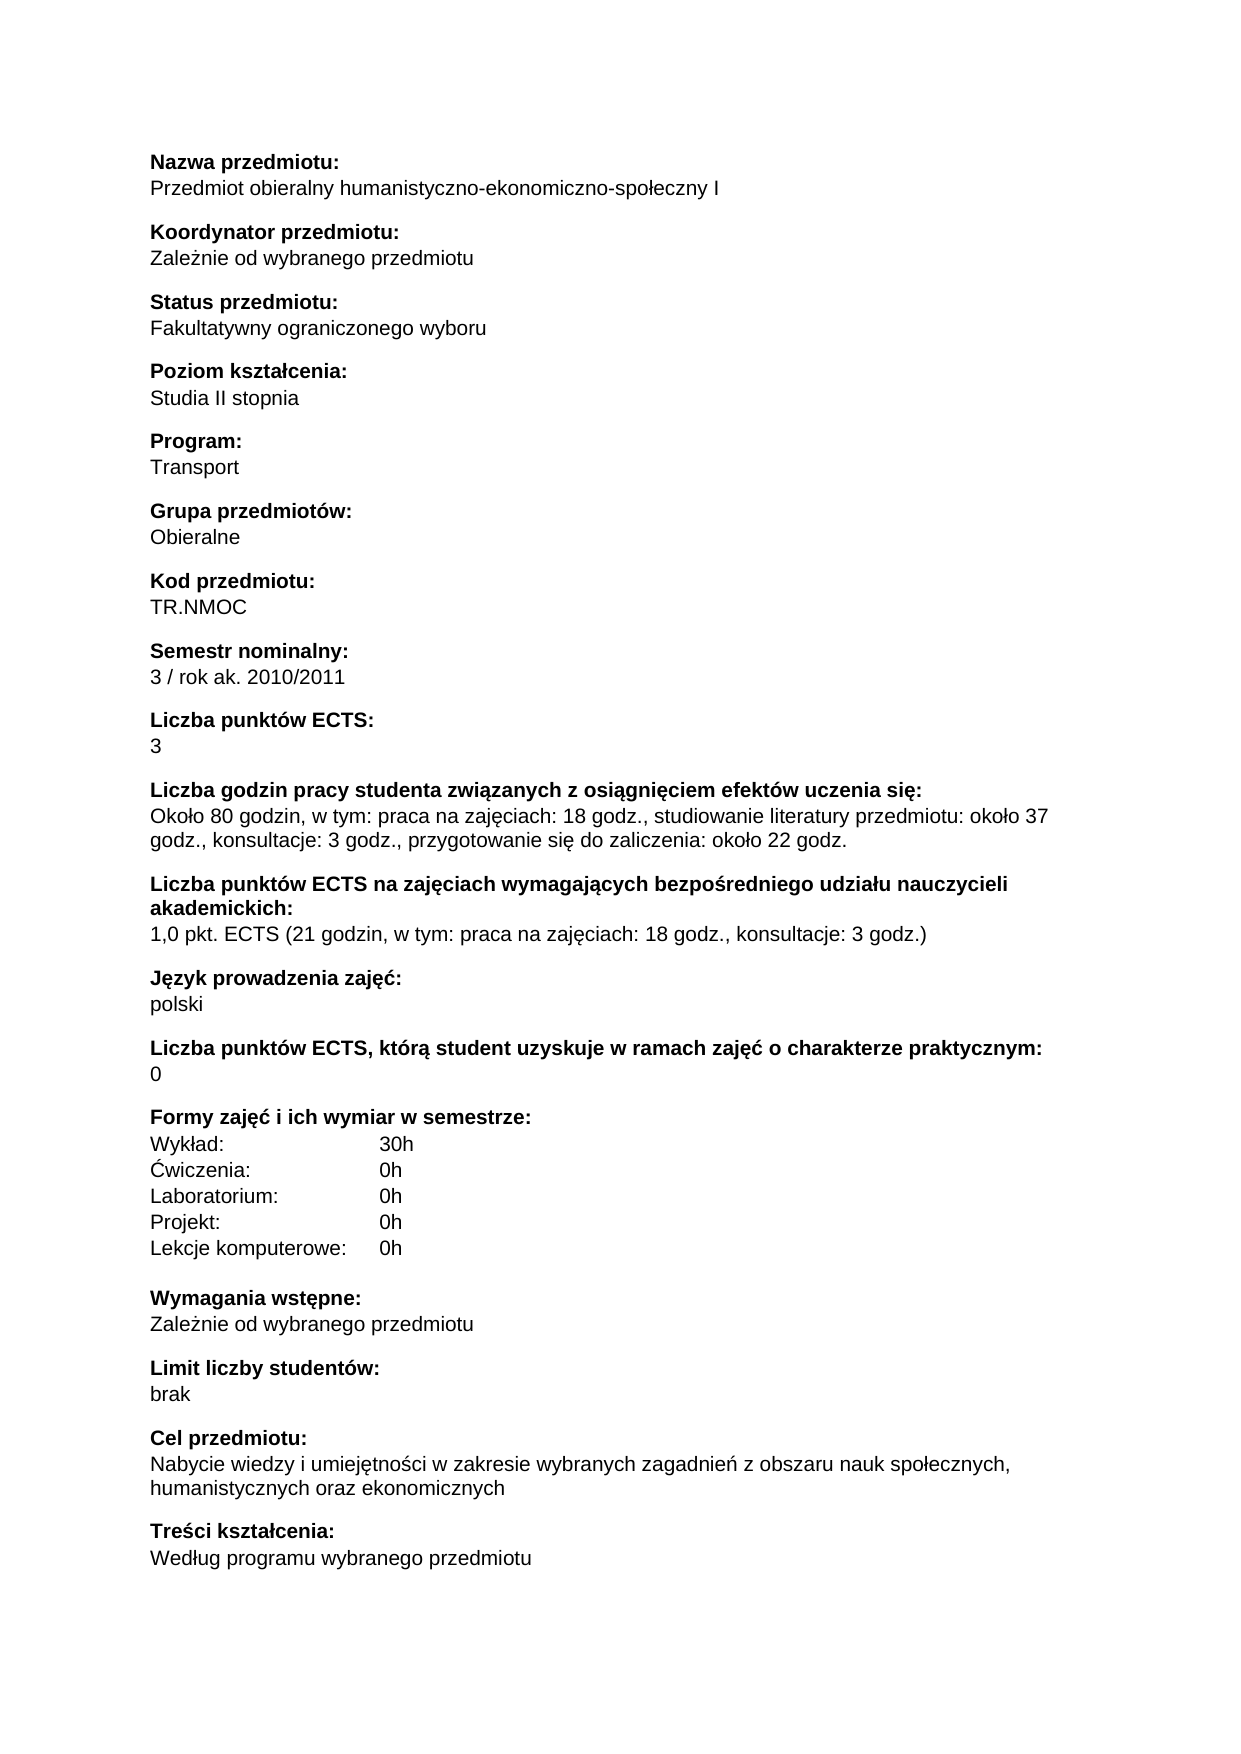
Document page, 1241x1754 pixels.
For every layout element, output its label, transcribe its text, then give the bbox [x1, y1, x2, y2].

text Semestr nominalny: [150, 638, 1090, 662]
text Wymagania wstępne: [150, 1286, 1090, 1310]
text Status przedmiotu: [150, 289, 1090, 313]
text Fakultatywny ograniczonego wyboru [150, 316, 1090, 339]
text Około 80 godzin, w tym: praca na zajęciach: 18 godz., studiowanie literatury przedmiotu: około 37 godz., konsultacje: 3 godz., przygotowanie się do zaliczenia: około 22 godz. [150, 804, 1090, 852]
text Program: [150, 429, 1090, 453]
text brak [150, 1382, 1090, 1406]
text Studia II stopnia [150, 385, 1090, 409]
text Koordynator przedmiotu: [150, 220, 1090, 244]
text polski [150, 992, 1090, 1016]
text 3 [150, 734, 1090, 758]
table_cell Laboratorium: [140, 1184, 367, 1208]
text Transport [150, 455, 1090, 479]
table_cell 0h [369, 1234, 597, 1260]
text Obieralne [150, 525, 1090, 549]
text Formy zajęć i ich wymiar w semestrze: [150, 1105, 1090, 1129]
text TR.NMOC [150, 595, 1090, 619]
text Liczba punktów ECTS: [150, 708, 1090, 732]
text Poziom kształcenia: [150, 359, 1090, 383]
text Treści kształcenia: [150, 1519, 1090, 1543]
text Według programu wybranego przedmiotu [150, 1545, 1090, 1569]
text Liczba godzin pracy studenta związanych z osiągnięciem efektów uczenia się: [150, 778, 1090, 802]
text Liczba punktów ECTS na zajęciach wymagających bezpośredniego udziału nauczycieli akademickich: [150, 872, 1090, 920]
text Grupa przedmiotów: [150, 499, 1090, 523]
text Liczba punktów ECTS, którą student uzyskuje w ramach zajęć o charakterze praktycznym: [150, 1035, 1090, 1059]
text Kod przedmiotu: [150, 569, 1090, 593]
table_cell 0h [369, 1156, 597, 1182]
text 3 / rok ak. 2010/2011 [150, 664, 1090, 688]
text Nabycie wiedzy i umiejętności w zakresie wybranych zagadnień z obszaru nauk społecznych, humanistycznych oraz ekonomicznych [150, 1452, 1090, 1499]
text 1,0 pkt. ECTS (21 godzin, w tym: praca na zajęciach: 18 godz., konsultacje: 3 godz.) [150, 922, 1090, 946]
text Zależnie od wybranego przedmiotu [150, 246, 1090, 270]
table_cell Lekcje komputerowe: [140, 1236, 367, 1260]
text 0 [150, 1061, 1090, 1085]
text Zależnie od wybranego przedmiotu [150, 1312, 1090, 1336]
text Przedmiot obieralny humanistyczno-ekonomiczno-społeczny I [150, 176, 1090, 200]
text Limit liczby studentów: [150, 1356, 1090, 1380]
text Nazwa przedmiotu: [150, 150, 1090, 174]
table_cell Ćwiczenia: [140, 1158, 367, 1182]
text Język prowadzenia zajęć: [150, 966, 1090, 989]
table_header 30h [369, 1132, 597, 1156]
table_cell 0h [369, 1208, 597, 1234]
table_header Wykład: [140, 1132, 367, 1156]
text Cel przedmiotu: [150, 1426, 1090, 1449]
table_cell 0h [369, 1182, 597, 1208]
table_cell Projekt: [140, 1210, 367, 1234]
